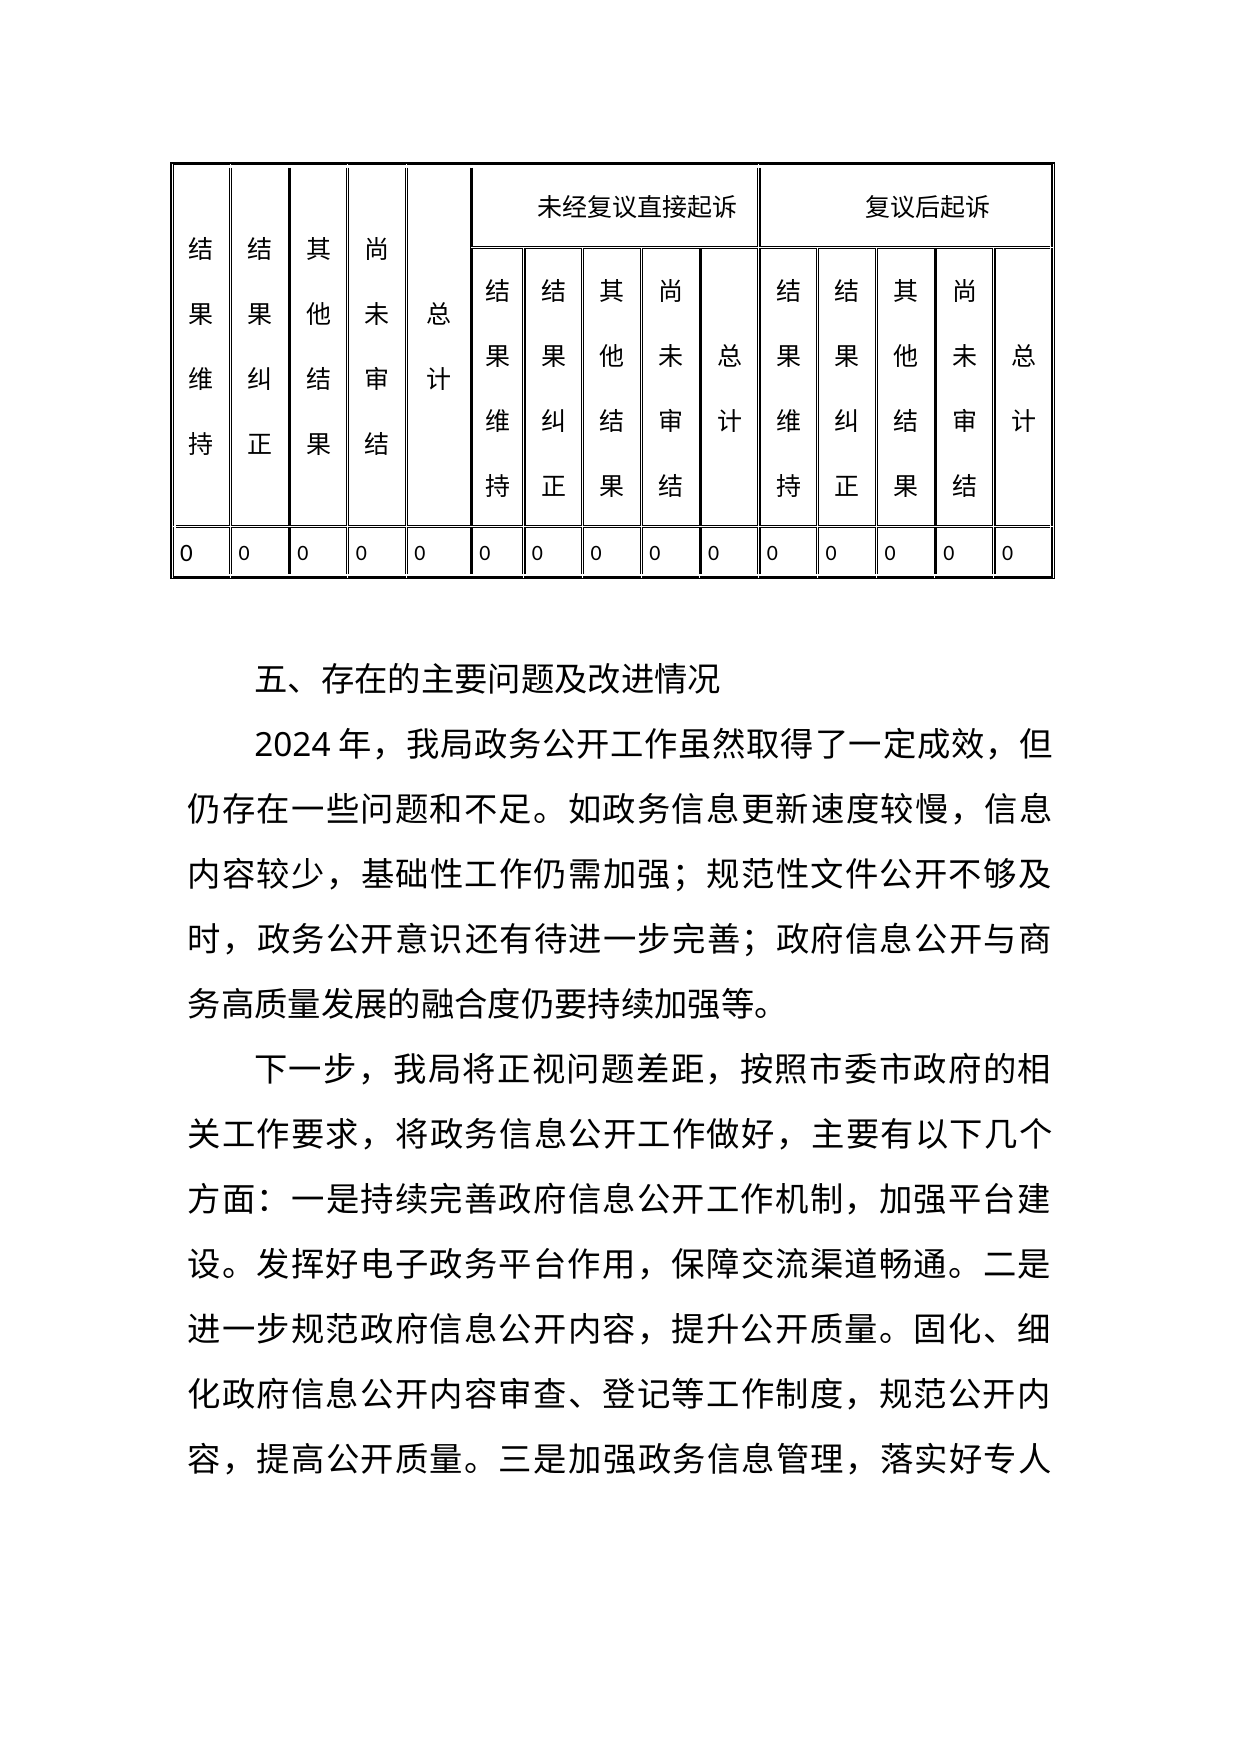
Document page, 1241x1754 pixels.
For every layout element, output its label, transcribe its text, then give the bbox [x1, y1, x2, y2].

table_cell 总计 [406, 165, 471, 525]
table_cell 0 [759, 528, 818, 576]
table_cell 0 [994, 525, 1053, 576]
table_cell 结果维持 [761, 249, 816, 525]
text 2024年，我局政务公开工作虽然取得了一定成效，但仍存在一些问题和不足。如政务信息更新速度较慢，信息内容较少，基础性工作仍需加强；规范性文件公开不够及时，政务公开意识还有待进一步完善；政府信息公开与商务高质量发展的融合度仍要持续加强等。 [187, 709, 1053, 1034]
table_cell 结果纠正 [526, 249, 581, 525]
table_cell 0 [876, 528, 935, 576]
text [187, 1034, 1053, 1489]
table_cell 结果纠正 [231, 165, 289, 525]
table_cell 其他结果 [878, 249, 934, 525]
table_cell 未经复议直接起诉 [471, 164, 759, 246]
table_cell 其他结果 [584, 249, 640, 525]
table_cell 0 [172, 525, 231, 576]
table_cell 复议后起诉 [759, 165, 1051, 246]
table_cell 0 [524, 528, 583, 576]
table_cell 0 [231, 528, 289, 576]
table_cell 结果维持 [174, 165, 231, 525]
table_cell 0 [818, 528, 876, 576]
text 五、存在的主要问题及改进情况 [187, 644, 1053, 709]
table_cell 0 [700, 525, 759, 576]
table_cell 尚未审结 [937, 249, 992, 525]
table_cell 0 [289, 528, 348, 576]
table_cell 总计 [702, 249, 757, 525]
table_cell 0 [935, 525, 994, 576]
table_cell 0 [348, 528, 406, 576]
table_cell 尚未审结 [348, 165, 406, 525]
table_cell 0 [641, 528, 700, 576]
table_cell 结果维持 [473, 249, 522, 525]
table_cell 总计 [994, 246, 1053, 525]
table_cell 0 [583, 528, 641, 576]
table_cell 尚未审结 [643, 249, 699, 525]
table_cell 其他结果 [289, 165, 348, 525]
table_cell 0 [471, 525, 524, 576]
table_cell 结果纠正 [819, 249, 875, 525]
table_cell 0 [406, 528, 471, 576]
